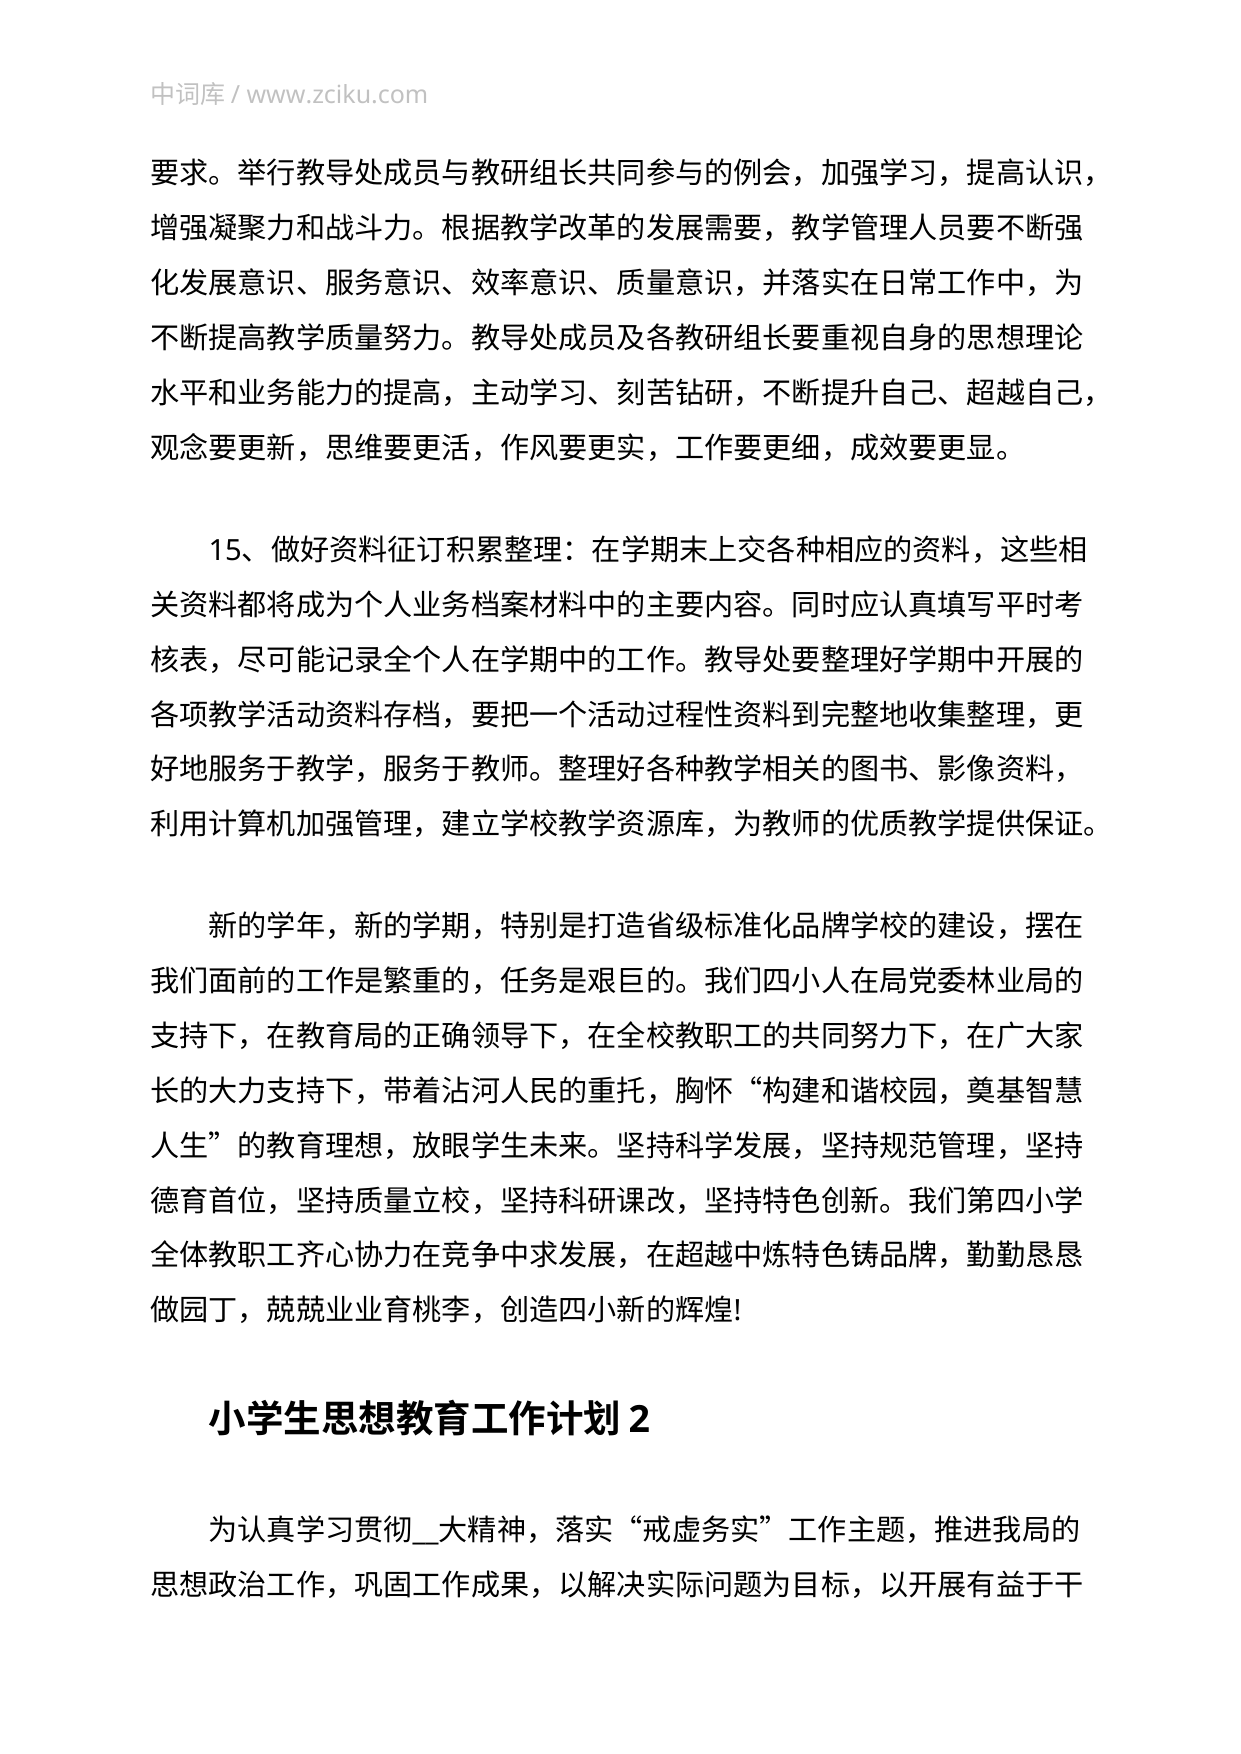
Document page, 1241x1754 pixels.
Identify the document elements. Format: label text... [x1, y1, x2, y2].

text 15、做好资料征订积累整理：在学期末上交各种相应的资料，这些相关资料都将成为个人业务档案材料中的主要内容。同时应认真填写平时考核表，尽可能记录全个人在学期中的工作。教导处要整理好学期中开展的各项教学活动资料存档，要把一个活动过程性资料到完整地收集整理，更好地服务于教学，服务于教师。整理好各种教学相关的图书、影像资料，利用计算机加强管理，建立学校教学资源库，为教师的优质教学提供保证。 [150, 526, 1090, 843]
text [150, 150, 1090, 467]
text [150, 1506, 1090, 1604]
text 新的学年，新的学期，特别是打造省级标准化品牌学校的建设，摆在我们面前的工作是繁重的，任务是艰巨的。我们四小人在局党委林业局的支持下，在教育局的正确领导下，在全校教职工的共同努力下，在广大家长的大力支持下，带着沾河人民的重托，胸怀“构建和谐校园，奠基智慧人生”的教育理想，放眼学生未来。坚持科学发展，坚持规范管理，坚持德育首位，坚持质量立校，坚持科研课改，坚持特色创新。我们第四小学全体教职工齐心协力在竞争中求发展，在超越中炼特色铸品牌，勤勤恳恳做园丁，兢兢业业育桃李，创造四小新的辉煌! [150, 903, 1090, 1329]
text 小学生思想教育工作计划2 [150, 1389, 1090, 1443]
